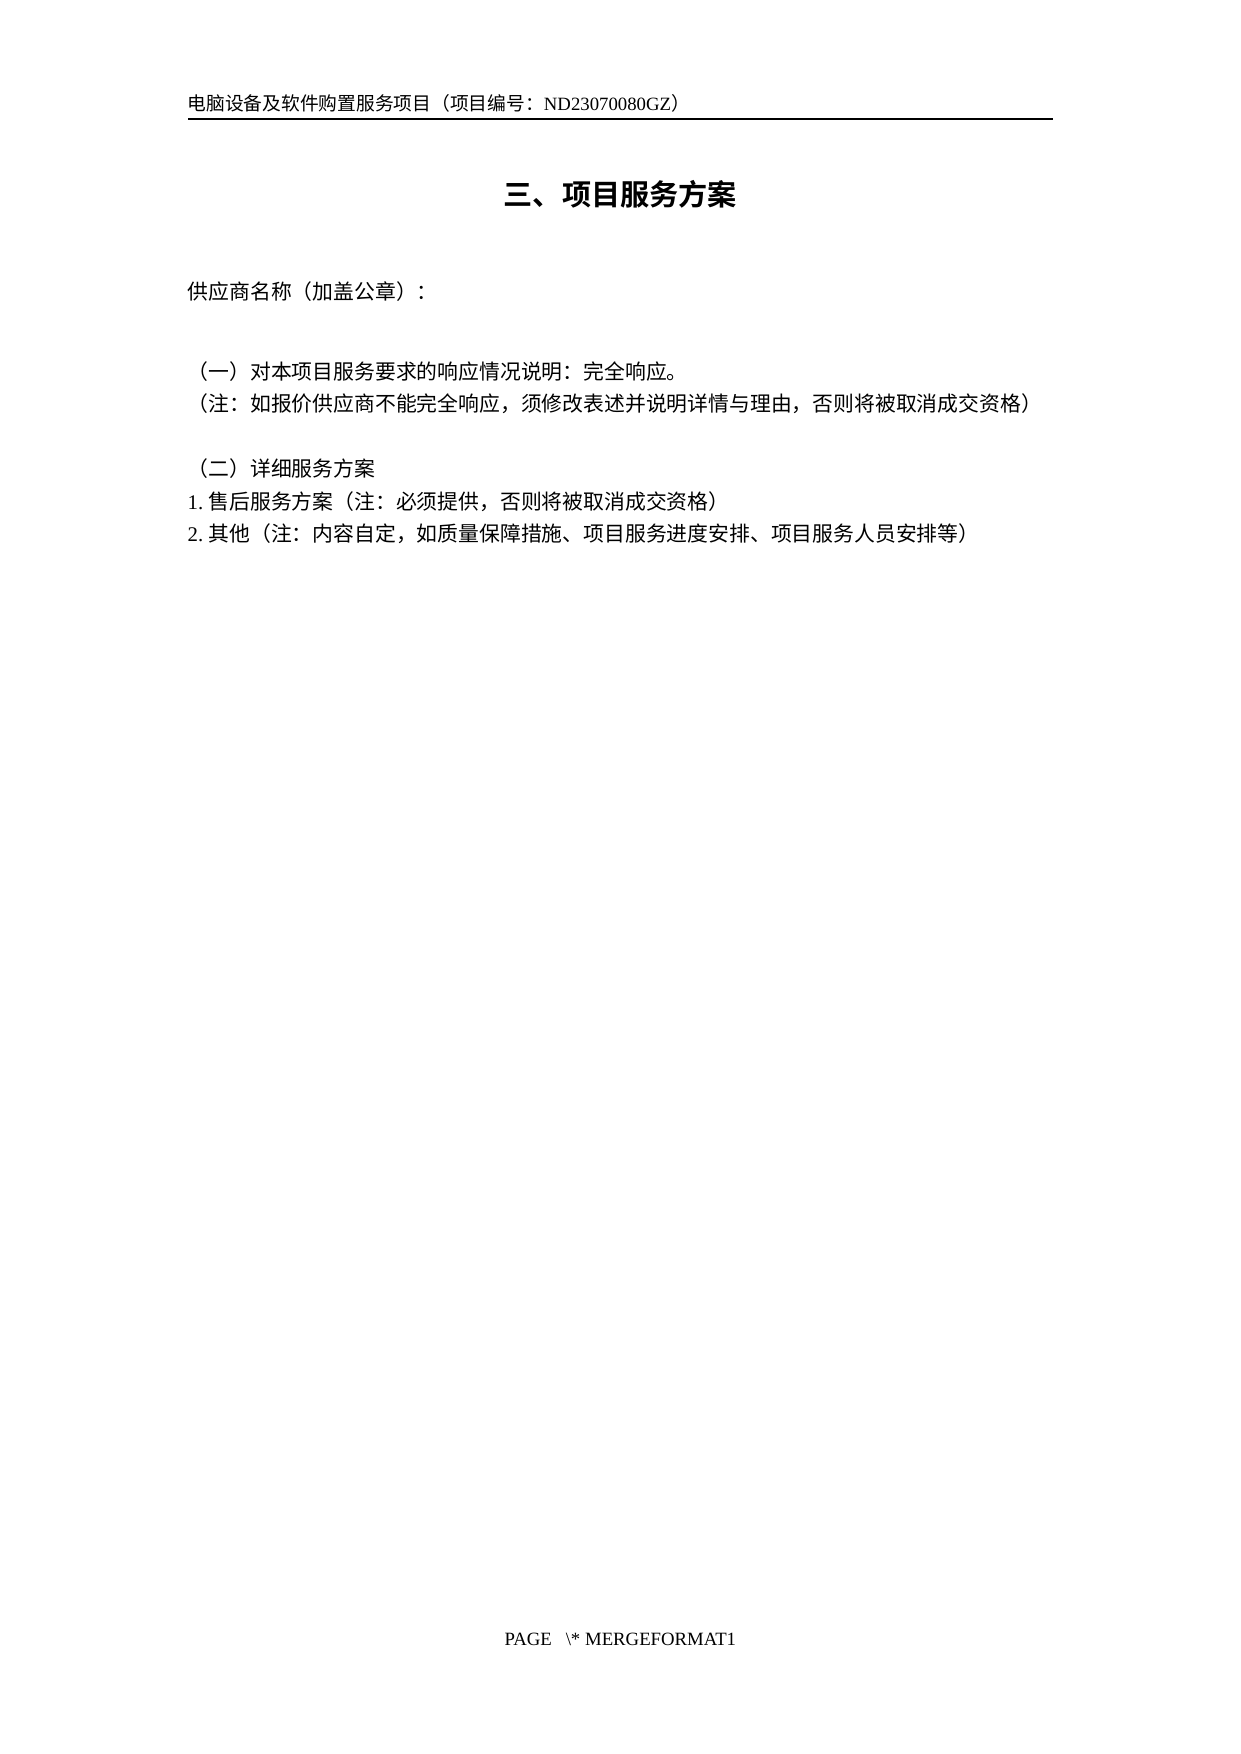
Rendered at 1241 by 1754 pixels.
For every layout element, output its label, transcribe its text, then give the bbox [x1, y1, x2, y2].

text 1. 售后服务方案（注：必须提供，否则将被取消成交资格） [187, 484, 1053, 516]
text （一）对本项目服务要求的响应情况说明：完全响应。 [187, 354, 1053, 386]
title 三、项目服务方案 [187, 169, 1053, 214]
text （注：如报价供应商不能完全响应，须修改表述并说明详情与理由，否则将被取消成交资格） [187, 386, 1053, 419]
text （二）详细服务方案 [187, 451, 1053, 484]
text 供应商名称（加盖公章）： [187, 274, 1053, 306]
text 2. 其他（注：内容自定，如质量保障措施、项目服务进度安排、项目服务人员安排等） [187, 516, 1053, 549]
